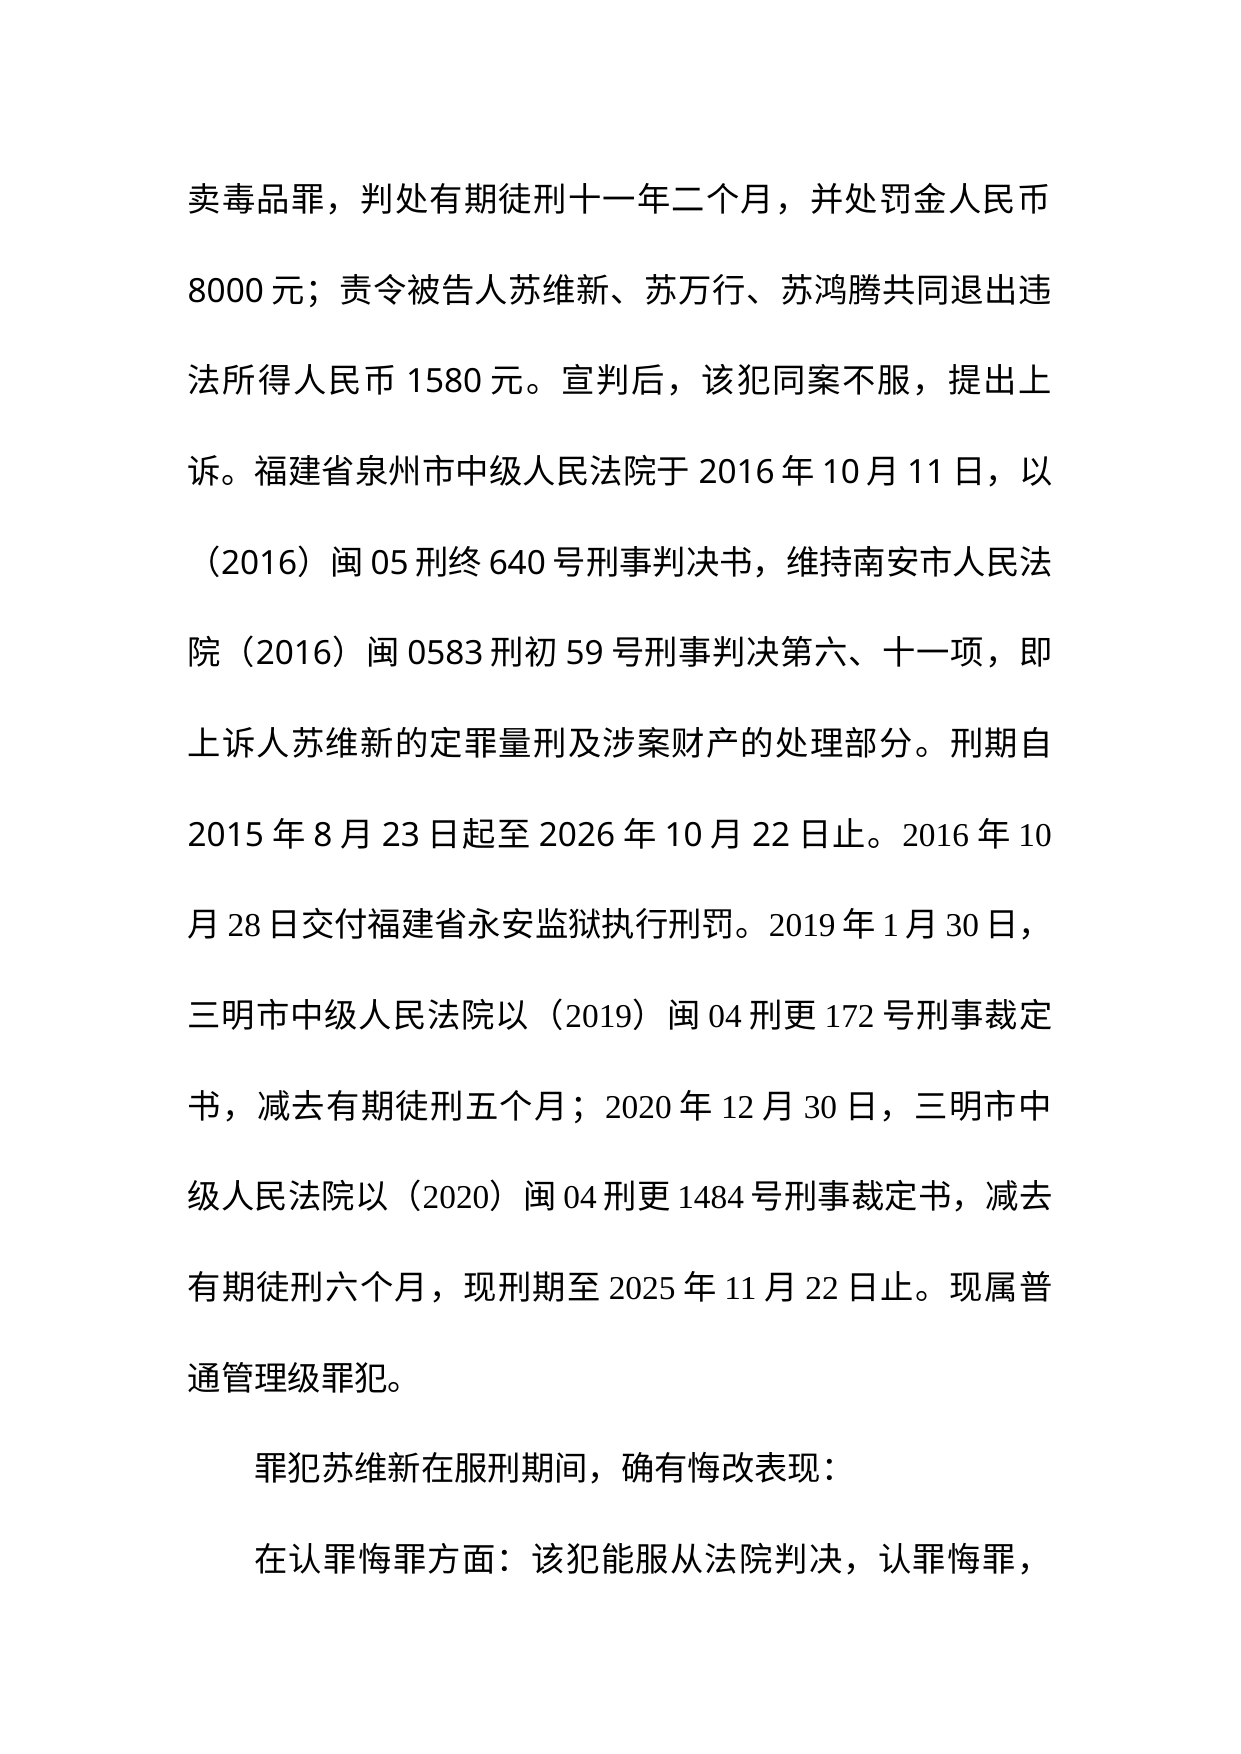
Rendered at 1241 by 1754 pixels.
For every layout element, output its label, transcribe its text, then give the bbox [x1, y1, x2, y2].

text 罪犯苏维新在服刑期间，确有悔改表现： [187, 1421, 1053, 1511]
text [187, 152, 1053, 1421]
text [187, 1511, 1053, 1602]
